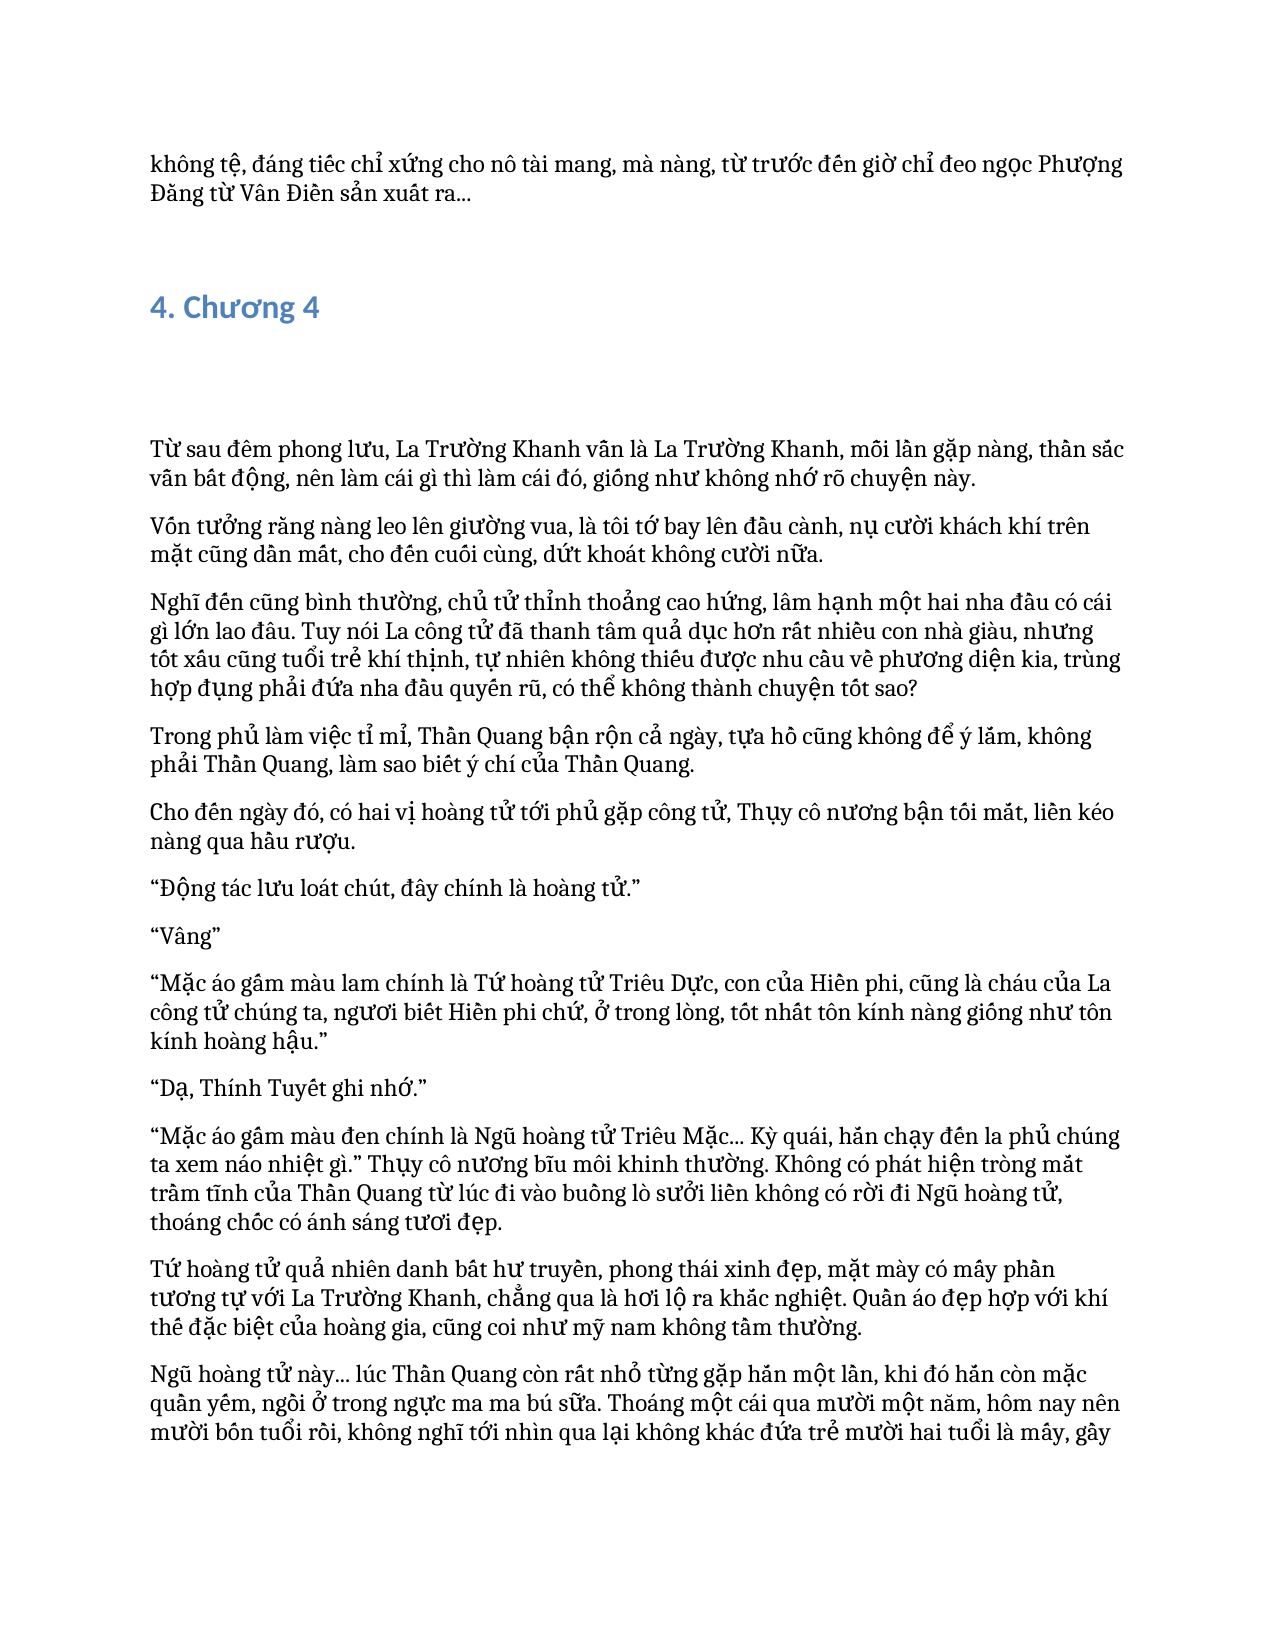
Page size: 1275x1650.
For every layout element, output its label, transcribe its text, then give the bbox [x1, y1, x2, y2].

subtitle 4. Chương 4 [150, 286, 1125, 327]
text Tứ hoàng tử quả nhiên danh bất hư truyền, phong thái xinh đẹp, mặt mày có mấy phần tương tự với La Trường Khanh, chẳng qua là hơi lộ ra khắc nghiệt. Quần áo đẹp hợp với khí thế đặc biệt của hoàng gia, cũng coi như mỹ nam không tầm thường. [150, 1255, 1125, 1342]
text “Vâng” [150, 922, 1125, 950]
text Vốn tưởng rằng nàng leo lên giường vua, là tôi tớ bay lên đầu cành, nụ cười khách khí trên mặt cũng dần mất, cho đến cuối cùng, dứt khoát không cười nữa. [150, 512, 1125, 569]
text “Động tác lưu loát chút, đây chính là hoàng tử.” [150, 874, 1125, 903]
text “Dạ, Thính Tuyết ghi nhớ.” [150, 1074, 1125, 1103]
text “Mặc áo gấm màu đen chính là Ngũ hoàng tử Triêu Mặc... Kỳ quái, hắn chạy đến la phủ chúng ta xem náo nhiệt gì.” Thụy cô nương bĩu môi khinh thường. Không có phát hiện tròng mắt trầm tĩnh của Thần Quang từ lúc đi vào buồng lò sưởi liền không có rời đi Ngũ hoàng tử, thoáng chốc có ánh sáng tươi đẹp. [150, 1122, 1125, 1237]
text Nghĩ đến cũng bình thường, chủ tử thỉnh thoảng cao hứng, lâm hạnh một hai nha đầu có cái gì lớn lao đâu. Tuy nói La công tử đã thanh tâm quả dục hơn rất nhiều con nhà giàu, nhưng tốt xấu cũng tuổi trẻ khí thịnh, tự nhiên không thiếu được nhu cầu về phương diện kia, trùng hợp đụng phải đứa nha đầu quyến rũ, có thể không thành chuyện tốt sao? [150, 588, 1125, 703]
text “Mặc áo gấm màu lam chính là Tứ hoàng tử Triêu Dực, con của Hiền phi, cũng là cháu của La công tử chúng ta, ngươi biết Hiền phi chứ, ở trong lòng, tốt nhất tôn kính nàng giống như tôn kính hoàng hậu.” [150, 969, 1125, 1055]
text Cho đến ngày đó, có hai vị hoàng tử tới phủ gặp công tử, Thụy cô nương bận tối mắt, liền kéo nàng qua hầu rượu. [150, 798, 1125, 855]
text Từ sau đêm phong lưu, La Trường Khanh vẫn là La Trường Khanh, mỗi lần gặp nàng, thần sắc vẫn bất động, nên làm cái gì thì làm cái đó, giống như không nhớ rõ chuyện này. [150, 435, 1125, 493]
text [150, 150, 1125, 265]
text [150, 1360, 1125, 1447]
text Trong phủ làm việc tỉ mỉ, Thần Quang bận rộn cả ngày, tựa hồ cũng không để ý lắm, không phải Thần Quang, làm sao biết ý chí của Thần Quang. [150, 722, 1125, 779]
